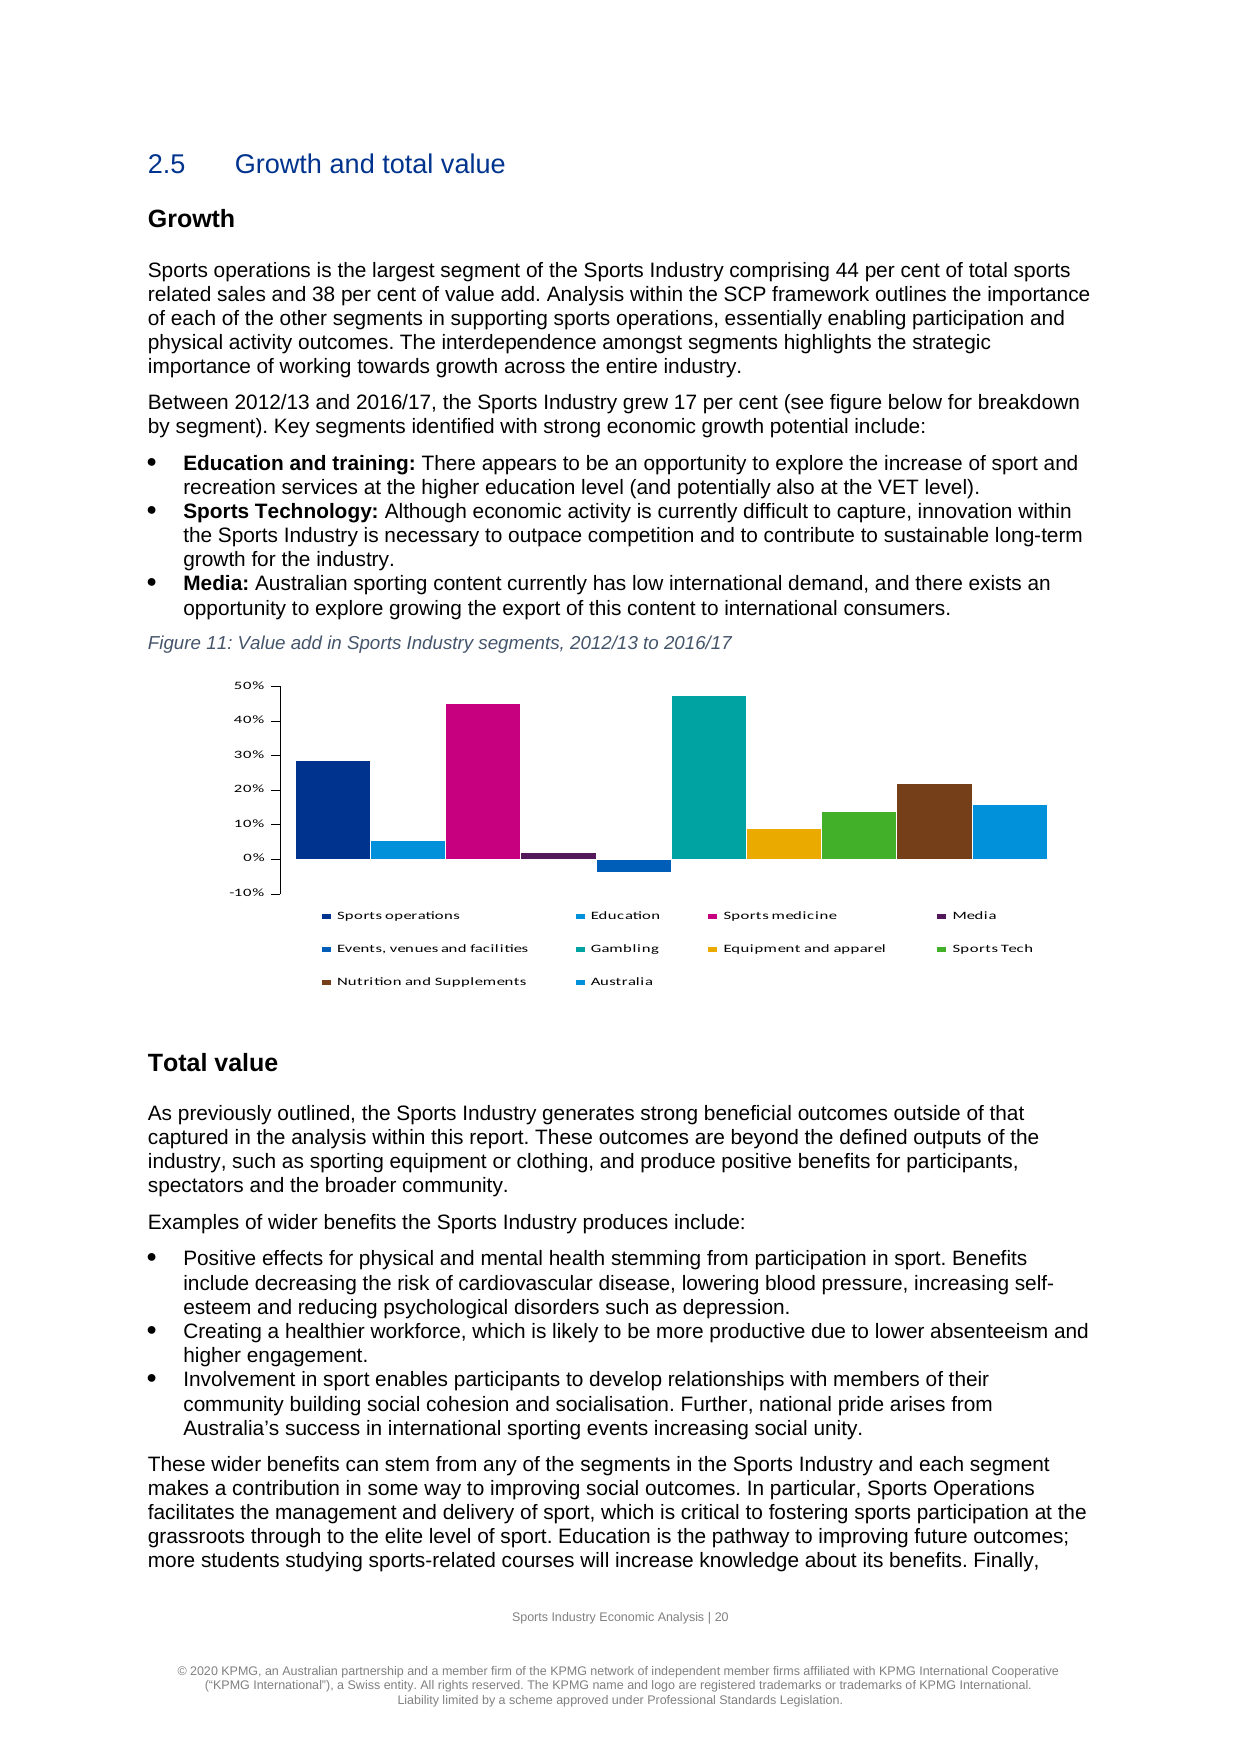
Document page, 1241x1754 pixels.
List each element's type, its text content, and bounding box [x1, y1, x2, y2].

list Education and training: There appears to be an opportunity to explore the increase of sport and recreation services at the higher education level (and potentially also at the VET level). [148, 450, 1092, 499]
text Examples of wider benefits the Sports Industry produces include: [148, 1209, 1092, 1233]
text Sports operations is the largest segment of the Sports Industry comprising 44 per cent of total sports related sales and 38 per cent of value add. Analysis within the SCP framework outlines the importance of each of the other segments in supporting sports operations, essentially enabling participation and physical activity outcomes. The interdependence amongst segments highlights the strategic importance of working towards growth across the entire industry. [148, 258, 1092, 377]
list Involvement in sport enables participants to develop relationships with members of their community building social cohesion and socialisation. Further, national pride arises from Australia’s success in international sporting events increasing social unity. [148, 1367, 1092, 1439]
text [148, 1452, 1092, 1572]
list Sports Technology: Although economic activity is currently difficult to capture, innovation within the Sports Industry is necessary to outpace competition and to contribute to sustainable long-term growth for the industry. [148, 499, 1092, 571]
text As previously outlined, the Sports Industry generates strong beneficial outcomes outside of that captured in the analysis within this report. These outcomes are beyond the defined outputs of the industry, such as sporting equipment or clothing, and produce positive benefits for participants, spectators and the broader community. [148, 1101, 1092, 1197]
text Between 2012/13 and 2016/17, the Sports Industry grew 17 per cent (see figure below for breakdown by segment). Key segments identified with strong economic growth potential include: [148, 390, 1092, 438]
subtitle Growth and total value [148, 148, 1092, 179]
list Creating a healthier workforce, which is likely to be more productive due to lower absenteeism and higher engagement. [148, 1318, 1092, 1367]
subtitle Growth [148, 204, 1092, 233]
list Media: Australian sporting content currently has low international demand, and there exists an opportunity to explore growing the export of this content to international consumers. [148, 571, 1092, 620]
subtitle Total value [148, 1047, 1092, 1076]
list Positive effects for physical and mental health stemming from participation in sport. Benefits include decreasing the risk of cardiovascular disease, lowering blood pressure, increasing self-esteem and reducing psychological disorders such as depression. [148, 1246, 1092, 1318]
